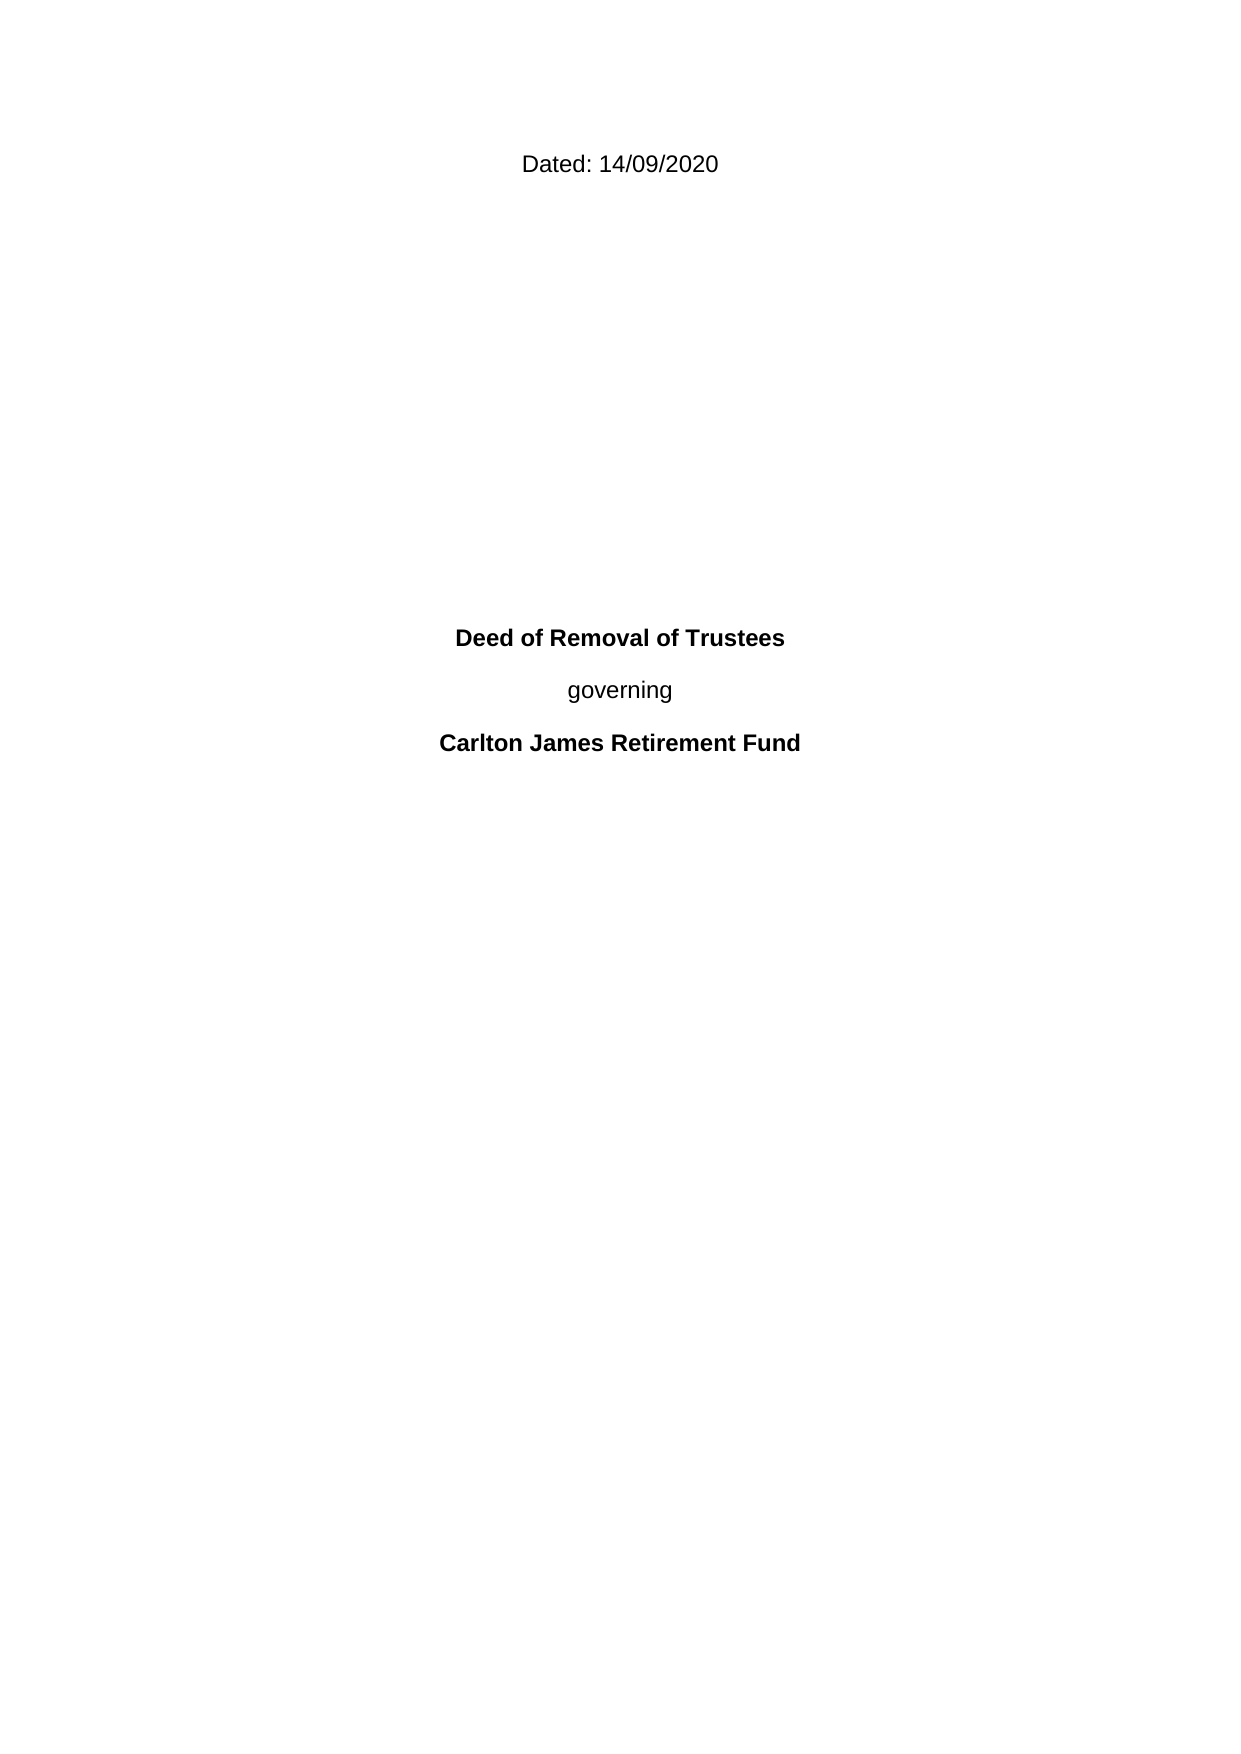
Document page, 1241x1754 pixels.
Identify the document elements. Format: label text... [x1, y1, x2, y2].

text governing [150, 676, 1090, 704]
text Deed of Removal of Trustees [150, 623, 1090, 651]
text Dated: 14/09/2020 [150, 150, 1090, 178]
text Carlton James Retirement Fund [150, 729, 1090, 756]
